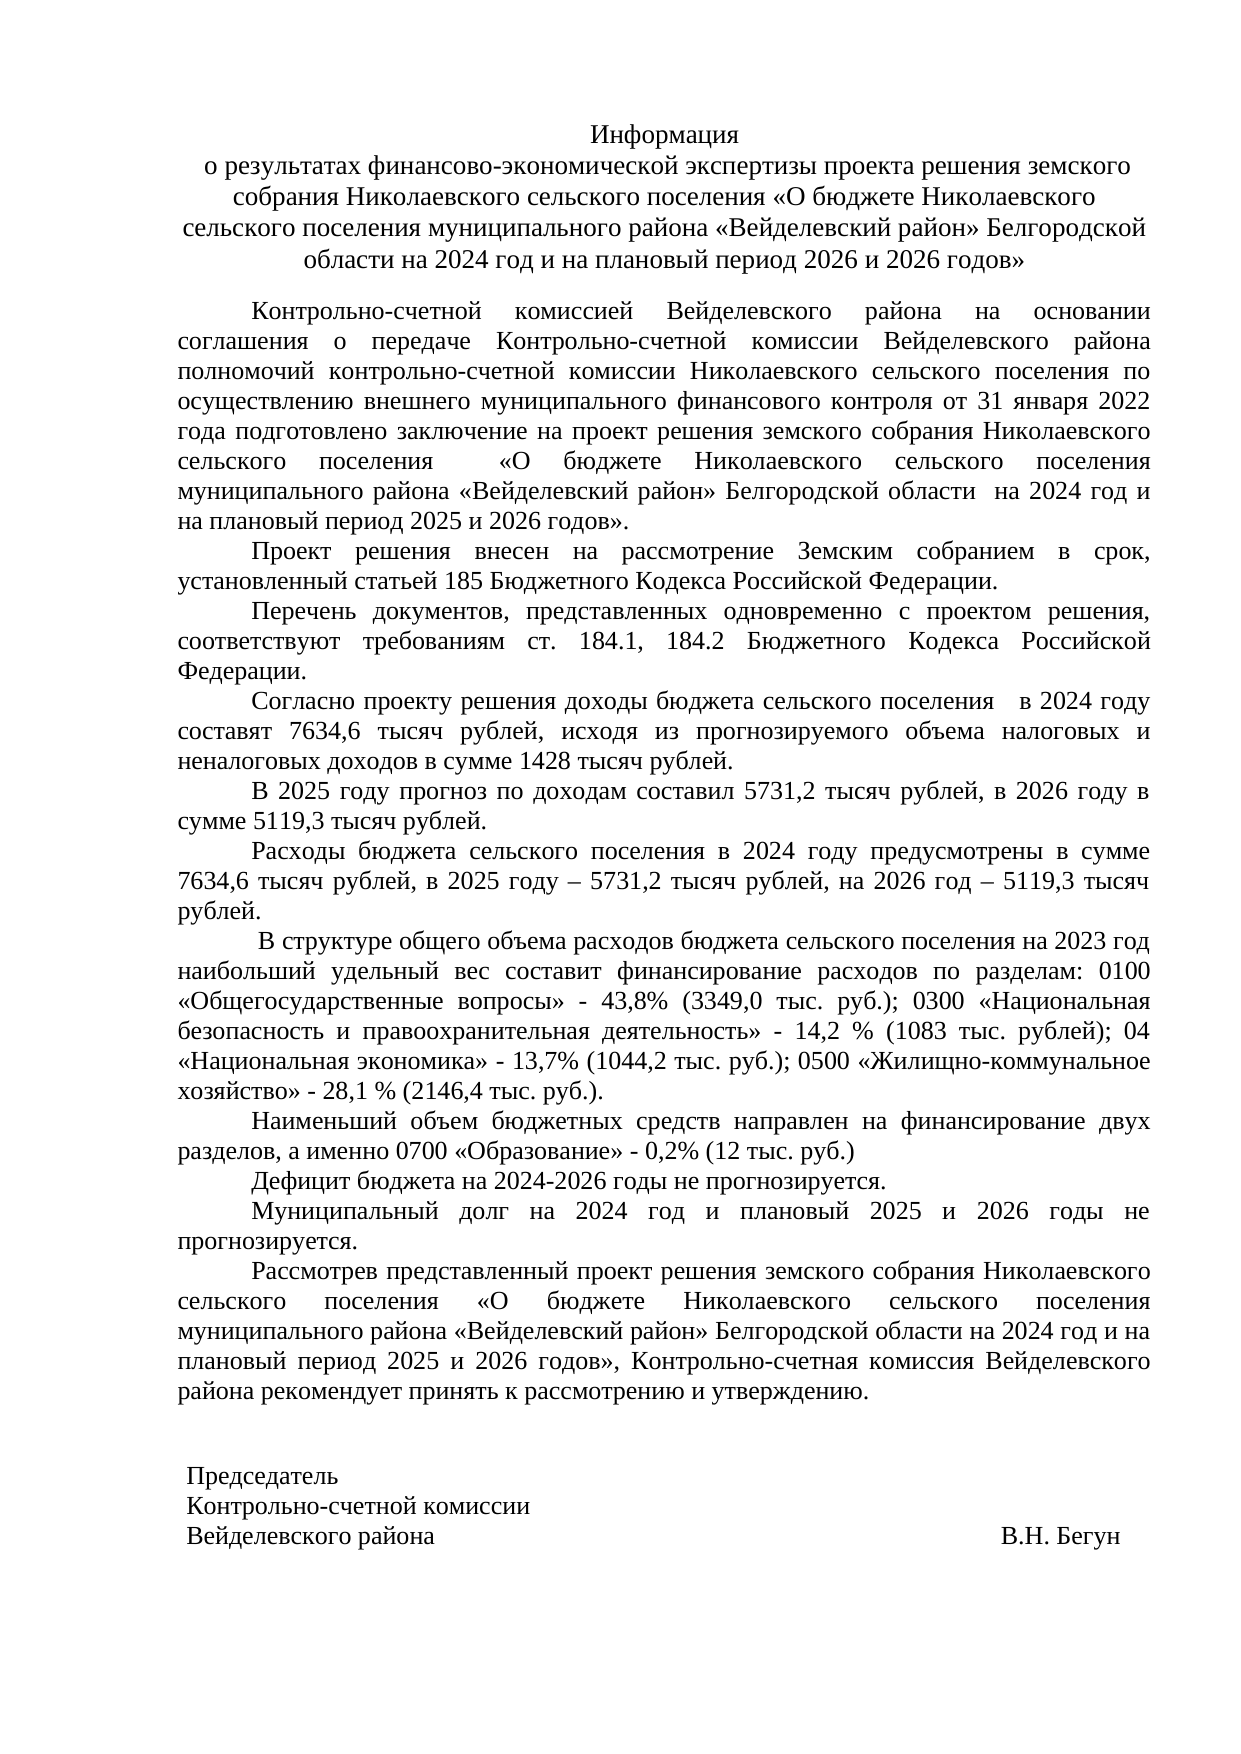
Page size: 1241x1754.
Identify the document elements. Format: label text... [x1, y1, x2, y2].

text Дефицит бюджета на 2024-2026 годы не прогнозируется. [177, 1165, 1152, 1195]
text Согласно проекту решения доходы бюджета сельского поселения в 2024 году составят 7634,6 тысяч рублей, исходя из прогнозируемого объема налоговых и неналоговых доходов в сумме 1428 тысяч рублей. [177, 685, 1152, 775]
text о результатах финансово-экономической экспертизы проекта решения земского собрания Николаевского сельского поселения «О бюджете Николаевского сельского поселения муниципального района «Вейделевский район» Белгородской области на 2024 год и на плановый период 2026 и 2026 годов» [177, 149, 1152, 274]
text Проект решения внесен на рассмотрение Земским собранием в срок, установленный статьей 185 Бюджетного Кодекса Российской Федерации. [177, 535, 1152, 595]
text Председатель [112, 1460, 1152, 1490]
text Расходы бюджета сельского поселения в 2024 году предусмотрены в сумме 7634,6 тысяч рублей, в 2025 году – 5731,2 тысяч рублей, на 2026 год – 5119,3 тысяч рублей. [177, 835, 1152, 925]
text В структуре общего объема расходов бюджета сельского поселения на 2023 год наибольший удельный вес составит финансирование расходов по разделам: 0100 «Общегосударственные вопросы» - 43,8% (3349,0 тыс. руб.); 0300 «Национальная безопасность и правоохранительная деятельность» - 14,2 % (1083 тыс. рублей); 04 «Национальная экономика» - 13,7% (1044,2 тыс. руб.); 0500 «Жилищно-коммунальное хозяйство» - 28,1 % (2146,4 тыс. руб.). [177, 925, 1152, 1105]
text Контрольно-счетной комиссией Вейделевского района на основании соглашения о передаче Контрольно-счетной комиссии Вейделевского района полномочий контрольно-счетной комиссии Николаевского сельского поселения по осуществлению внешнего муниципального финансового контроля от 31 января 2022 года подготовлено заключение на проект решения земского собрания Николаевского сельского поселения «О бюджете Николаевского сельского поселения муниципального района «Вейделевский район» Белгородской области на 2024 год и на плановый период 2025 и 2026 годов». [177, 295, 1152, 535]
text В 2025 году прогноз по доходам составил 5731,2 тысяч рублей, в 2026 году в сумме 5119,3 тысяч рублей. [177, 775, 1152, 835]
text Информация [177, 118, 1152, 149]
text Муниципальный долг на 2024 год и плановый 2025 и 2026 годы не прогнозируется. [177, 1195, 1152, 1255]
text Контрольно-счетной комиссии [112, 1490, 1152, 1520]
text Наименьший объем бюджетных средств направлен на финансирование двух разделов, а именно 0700 «Образование» - 0,2% (12 тыс. руб.) [177, 1105, 1152, 1165]
text Рассмотрев представленный проект решения земского собрания Николаевского сельского поселения «О бюджете Николаевского сельского поселения муниципального района «Вейделевский район» Белгородской области на 2024 год и на плановый период 2025 и 2026 годов», Контрольно-счетная комиссия Вейделевского района рекомендует принять к рассмотрению и утверждению. [177, 1255, 1152, 1405]
text Перечень документов, представленных одновременно с проектом решения, соответствуют требованиям ст. 184.1, 184.2 Бюджетного Кодекса Российской Федерации. [177, 595, 1152, 685]
text Вейделевского района В.Н. Бегун [112, 1520, 1152, 1550]
